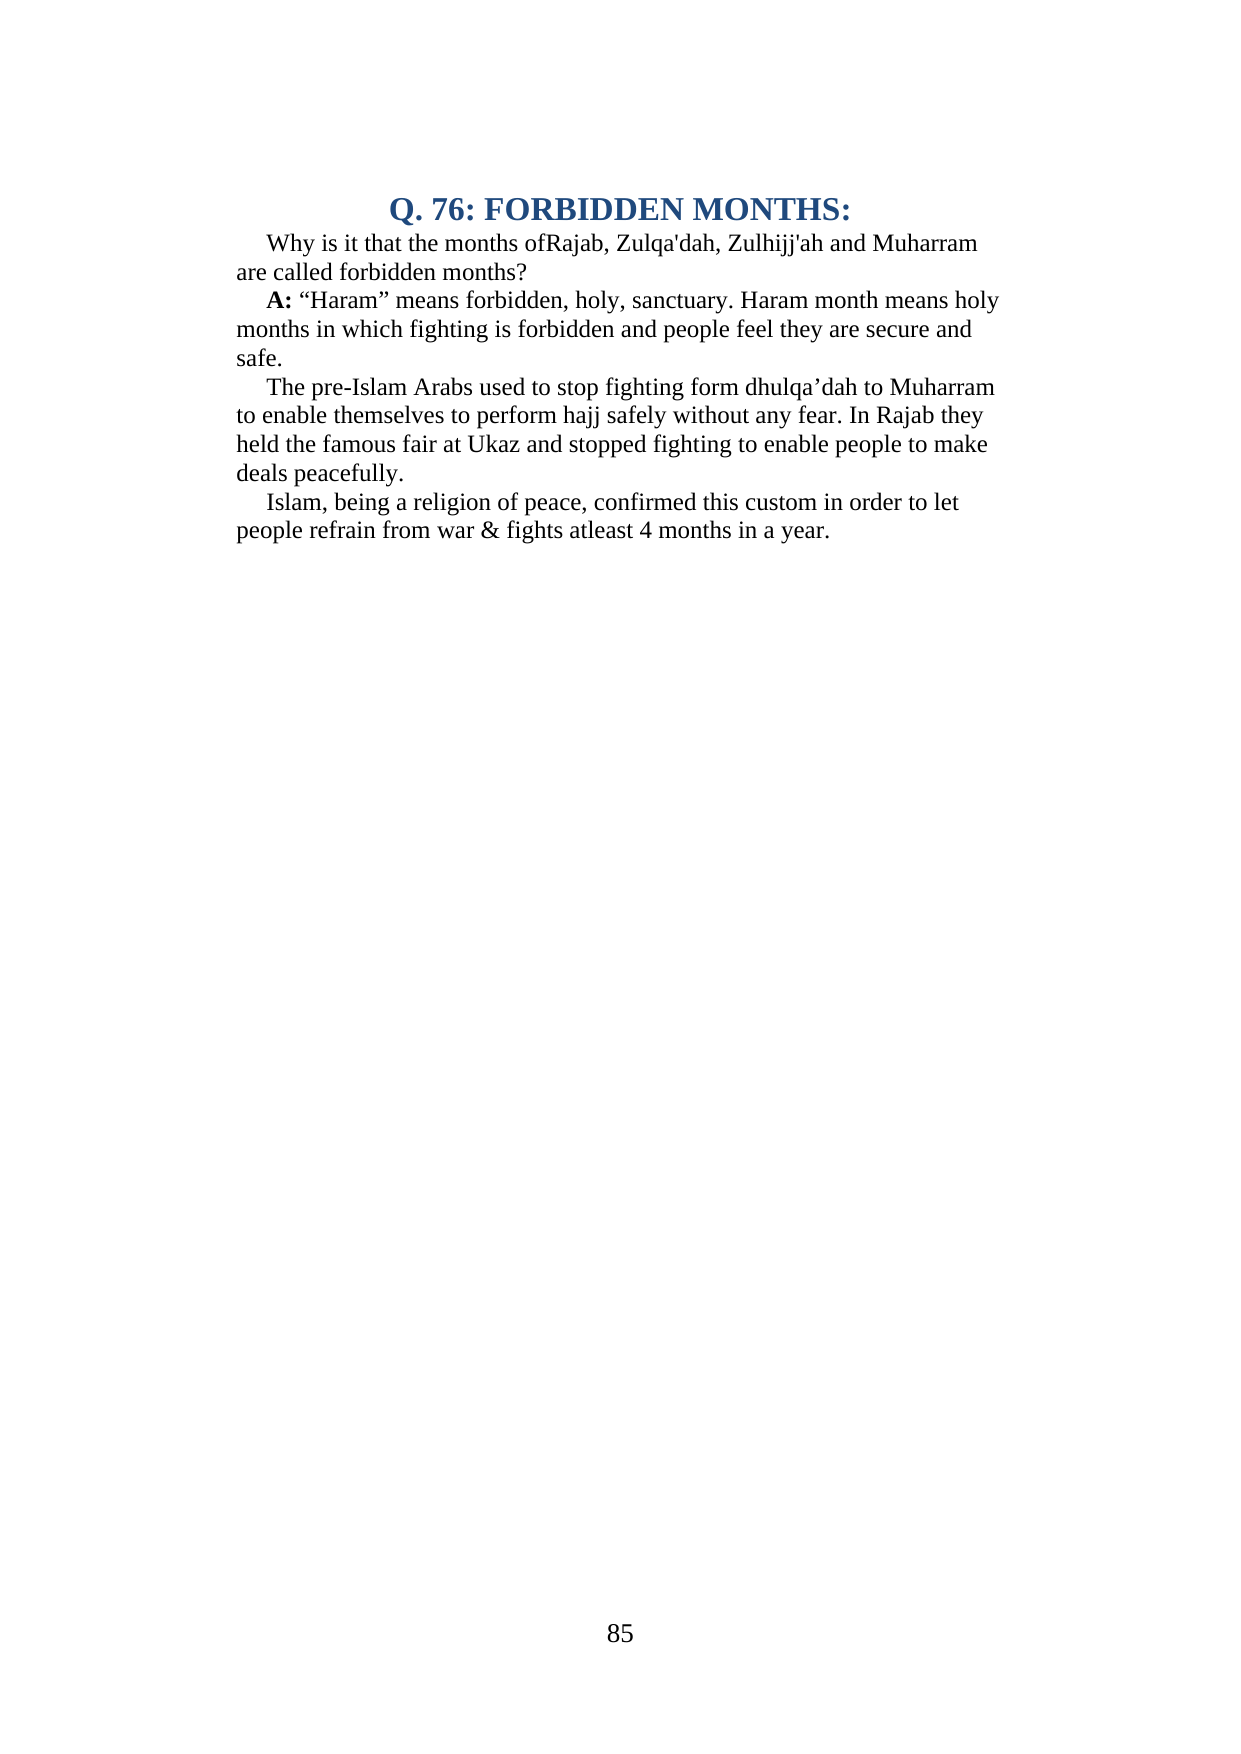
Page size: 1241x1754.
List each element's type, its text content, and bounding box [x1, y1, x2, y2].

text A: “Haram” means forbidden, holy, sanctuary. Haram month means holy months in which fighting is forbidden and people feel they are secure and safe. [236, 286, 1004, 372]
text Why is it that the months ofRajab, Zulqa'dah, Zulhijj'ah and Muharram are called forbidden months? [236, 228, 1004, 286]
subtitle Q. 76: FORBIDDEN MONTHS: [236, 190, 1004, 228]
text Islam, being a religion of peace, confirmed this custom in order to let people refrain from war & fights atleast 4 months in a year. [236, 487, 1004, 544]
text The pre-Islam Arabs used to stop fighting form dhulqa’dah to Muharram to enable themselves to perform hajj safely without any fear. In Rajab they held the famous fair at Ukaz and stopped fighting to enable people to make deals peacefully. [236, 372, 1004, 487]
